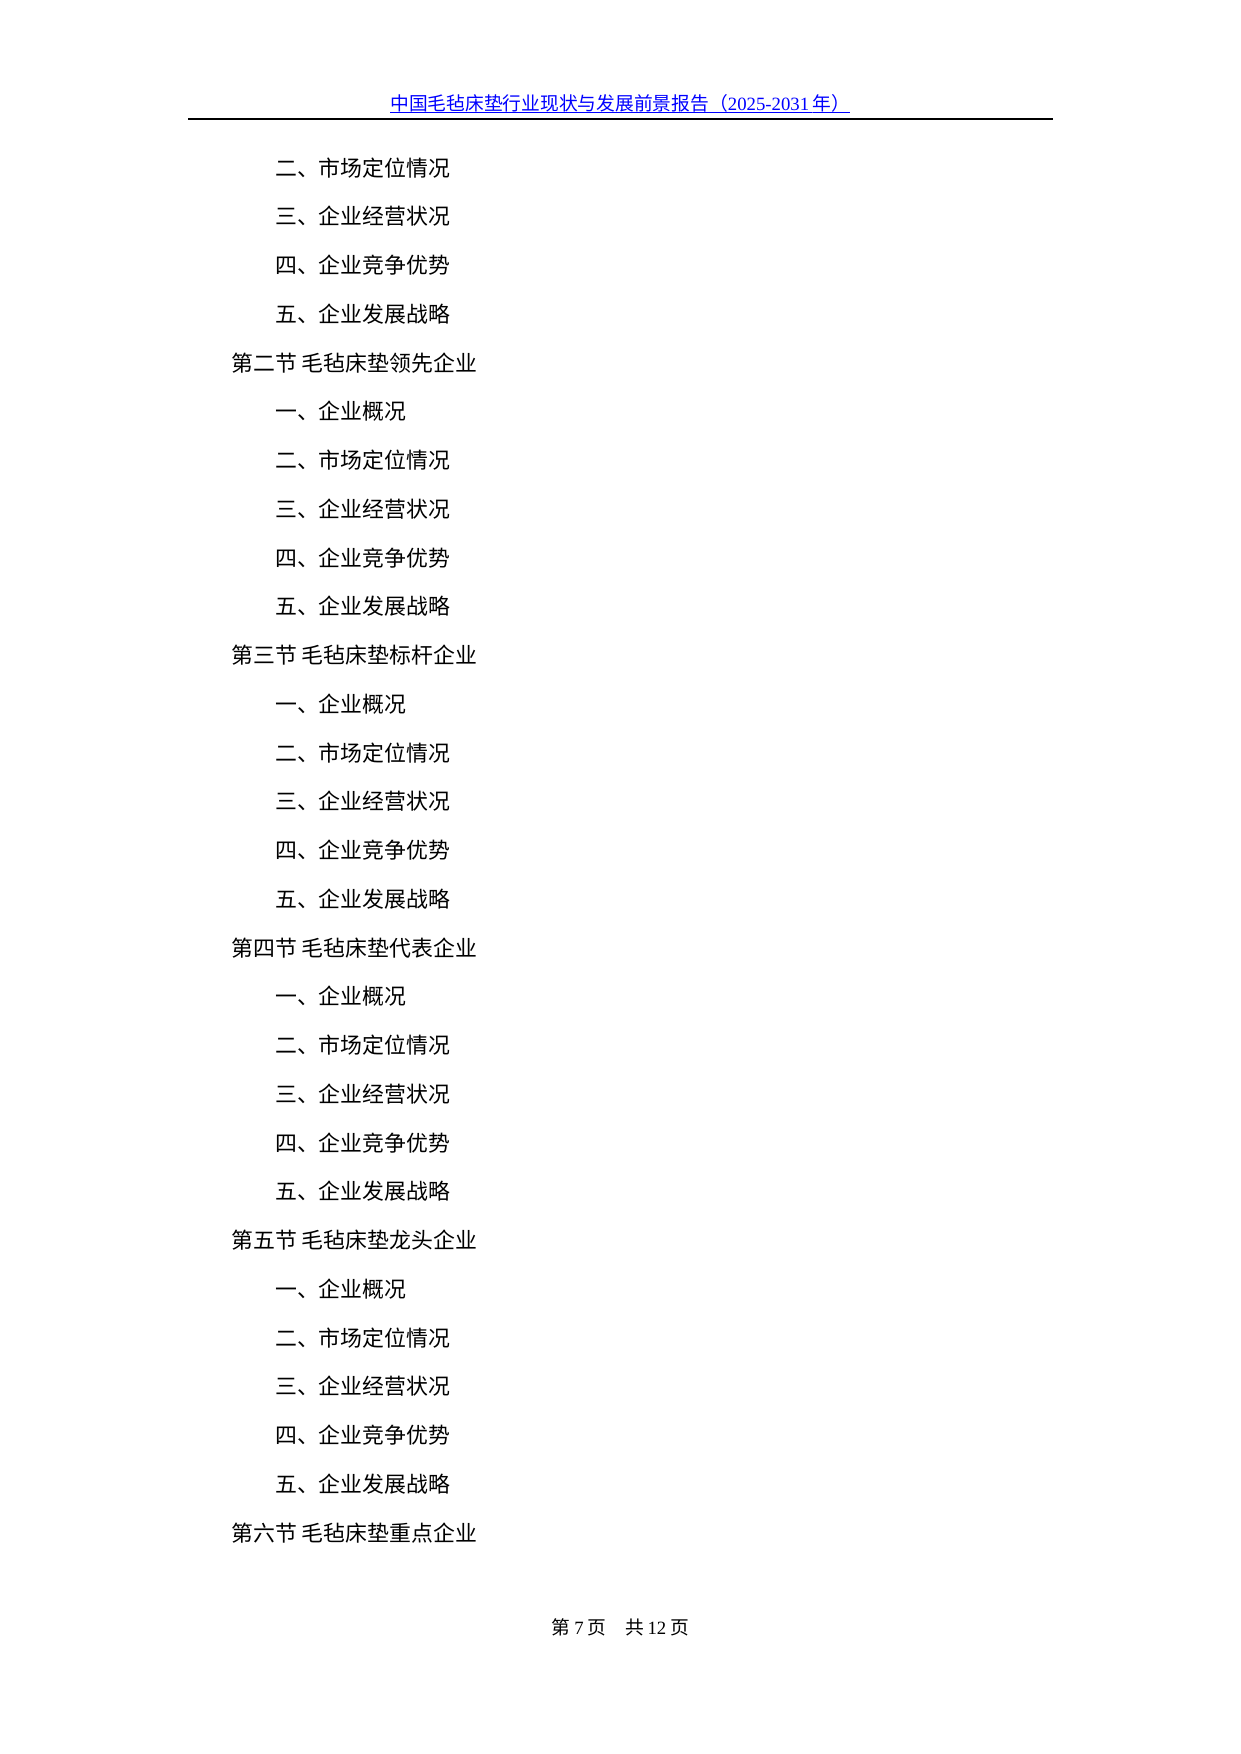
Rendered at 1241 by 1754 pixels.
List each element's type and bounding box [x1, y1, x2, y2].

text [187, 150, 1053, 1548]
